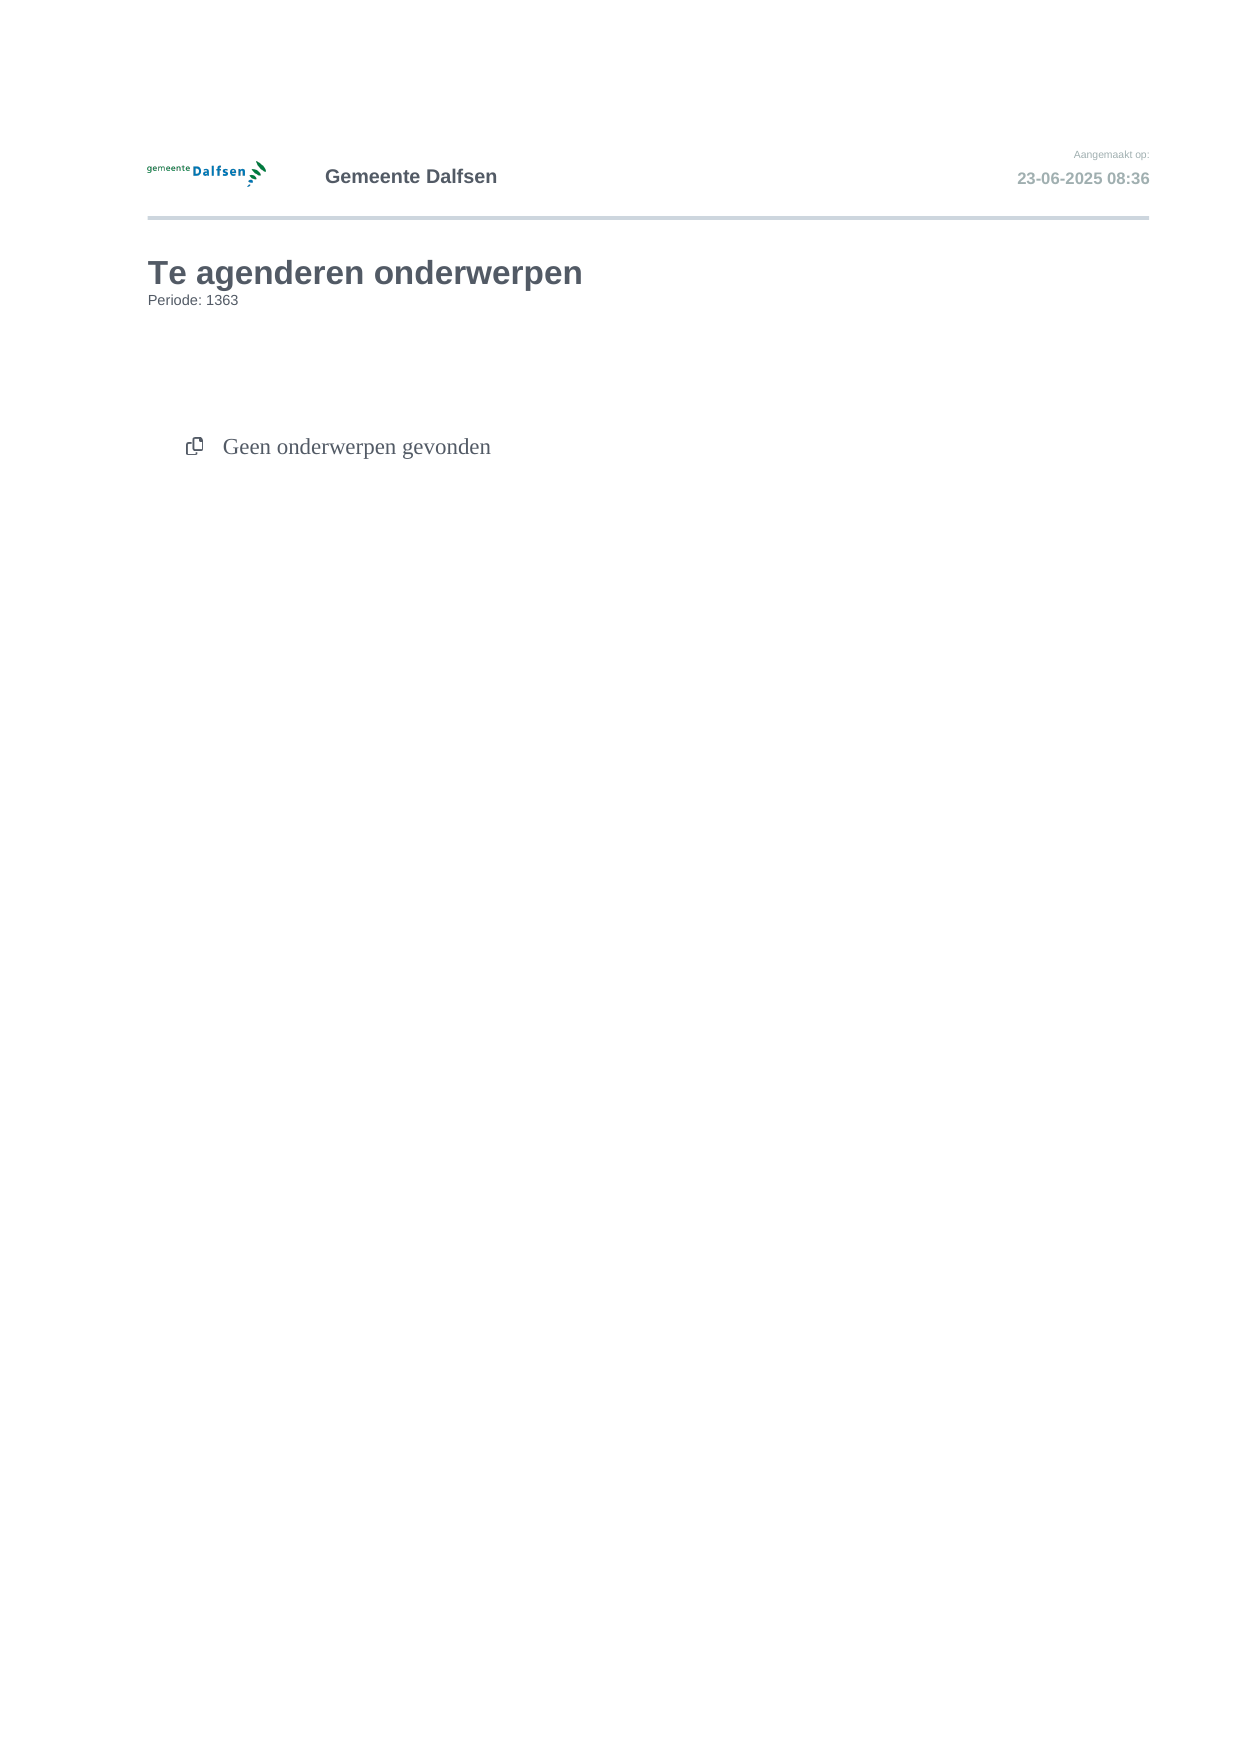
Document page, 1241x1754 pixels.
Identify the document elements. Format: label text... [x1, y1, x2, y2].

table_header Aangemaakt op: [727, 148, 1149, 161]
picture [147, 216, 1150, 220]
table_header [148, 148, 325, 188]
table_cell 23-06-2025 08:36 [727, 161, 1149, 188]
picture [186, 437, 203, 455]
table_header Te agenderen onderwerpen [148, 245, 727, 292]
table_header Gemeente Dalfsen [325, 148, 727, 188]
picture [147, 161, 266, 187]
list Geen onderwerpen gevonden [185, 433, 1093, 459]
table_cell Periode: 1363 [148, 292, 727, 325]
